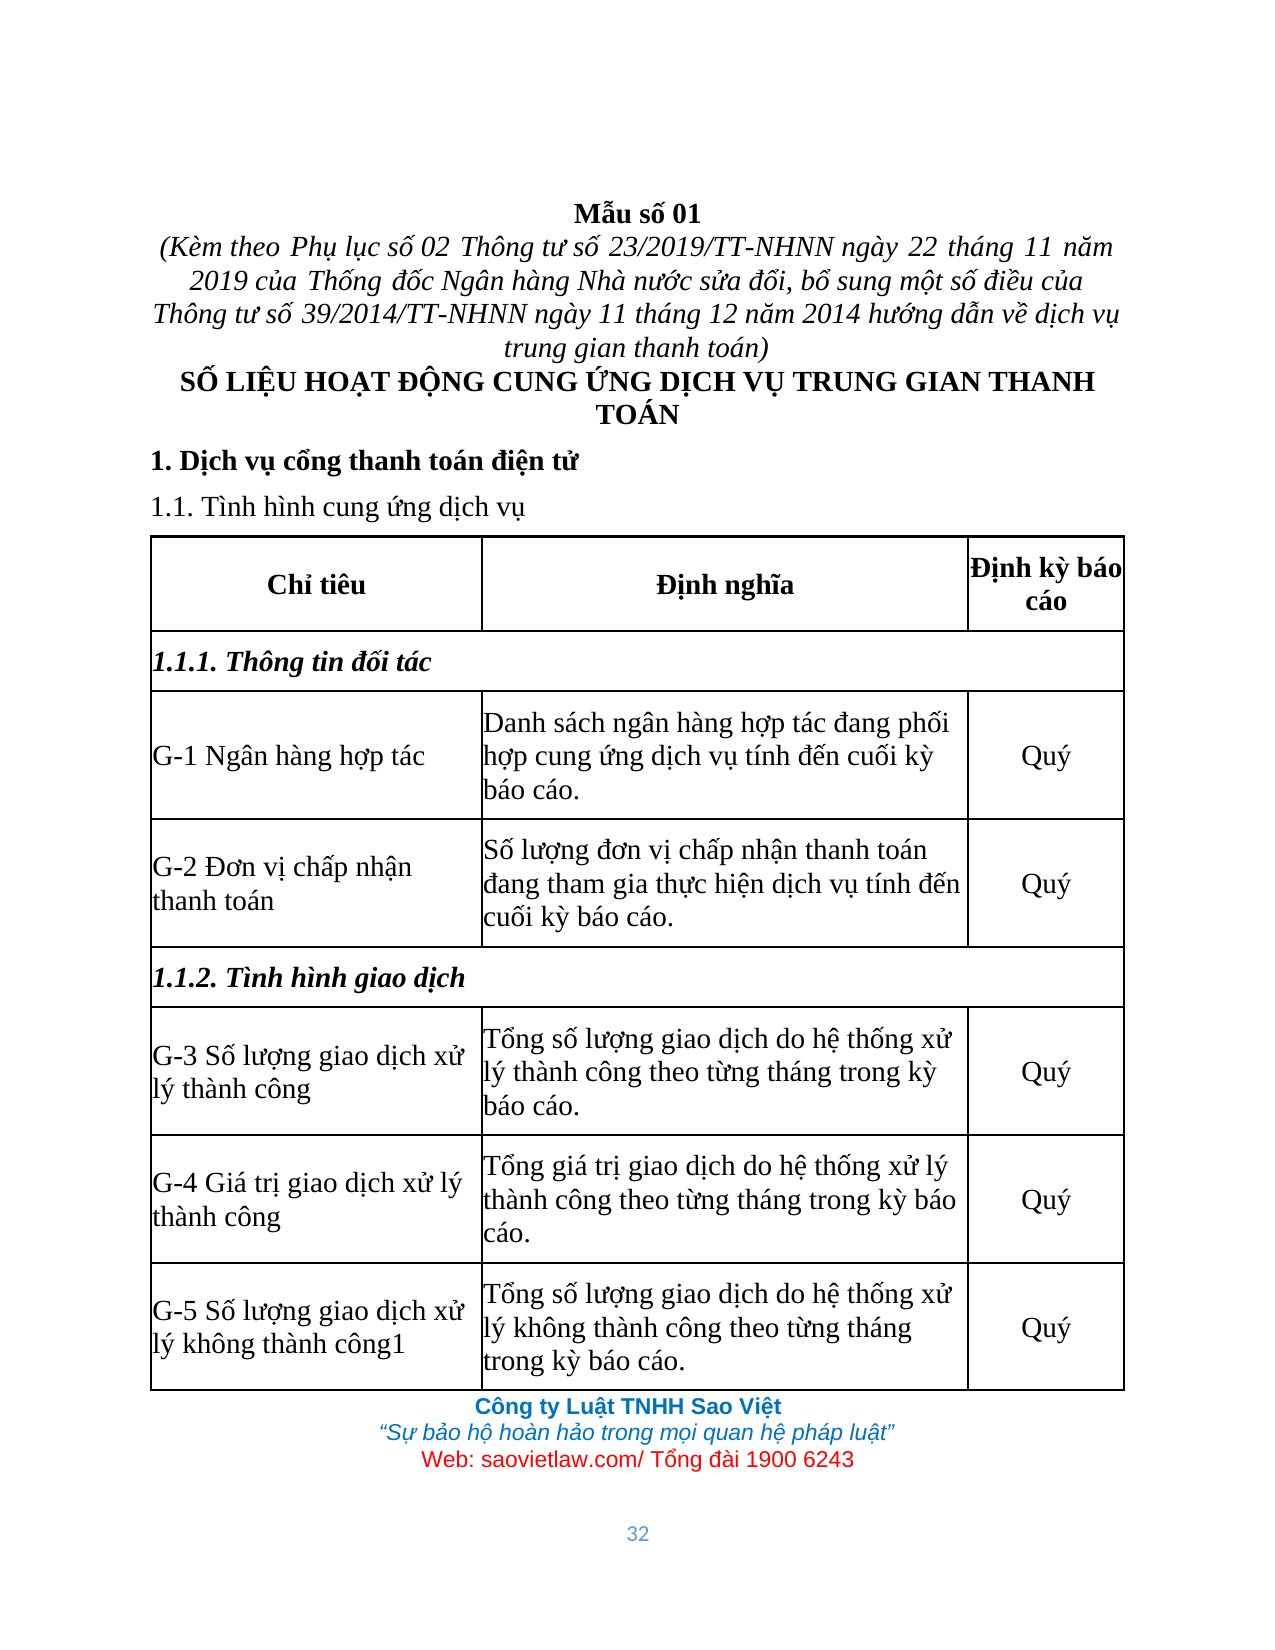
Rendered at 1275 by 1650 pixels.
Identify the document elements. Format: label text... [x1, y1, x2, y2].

table_cell Tổng số lượng giao dịch do hệ thống xử lý không thành công theo từng tháng trong kỳ báo cáo. [483, 1264, 967, 1389]
table_header Chỉ tiêu [152, 538, 481, 629]
table_cell Quý [969, 1264, 1123, 1389]
table_cell 1.1.1. Thông tin đối tác [152, 632, 1123, 690]
text 1.1. Tình hình cung ứng dịch vụ [150, 489, 1125, 523]
table_cell Tổng giá trị giao dịch do hệ thống xử lý thành công theo từng tháng trong kỳ báo cáo. [483, 1136, 967, 1262]
table_cell G-1 Ngân hàng hợp tác [152, 692, 481, 818]
table_cell G-5 Số lượng giao dịch xử lý không thành công1 [152, 1264, 481, 1389]
table_cell G-3 Số lượng giao dịch xử lý thành công [152, 1008, 481, 1134]
table_header Định kỳ báo cáo [969, 538, 1123, 629]
text Mẫu số 01 [150, 196, 1125, 229]
table_cell Quý [969, 1008, 1123, 1134]
table_header Định nghĩa [483, 538, 967, 629]
table_cell 1.1.2. Tình hình giao dịch [152, 948, 1123, 1006]
text 1. Dịch vụ cổng thanh toán điện tử [150, 443, 1125, 477]
table_cell G-4 Giá trị giao dịch xử lý thành công [152, 1136, 481, 1262]
table_cell Danh sách ngân hàng hợp tác đang phối hợp cung ứng dịch vụ tính đến cuối kỳ báo cáo. [483, 692, 967, 818]
table_cell Số lượng đơn vị chấp nhận thanh toán đang tham gia thực hiện dịch vụ tính đến cuối kỳ báo cáo. [483, 820, 967, 946]
table_cell Quý [969, 1136, 1123, 1262]
table_cell Tổng số lượng giao dịch do hệ thống xử lý thành công theo từng tháng trong kỳ báo cáo. [483, 1008, 967, 1134]
table_cell G-2 Đơn vị chấp nhận thanh toán [152, 820, 481, 946]
text (Kèm theo Phụ lục số 02 Thông tư số 23/2019/TT-NHNN ngày 22 tháng 11 năm 2019 của Thống đốc Ngân hàng Nhà nước sửa đổi, bổ sung một số điều của Thông tư số 39/2014/TT-NHNN ngày 11 tháng 12 năm 2014 hướng dẫn về dịch vụ trung gian thanh toán) [150, 229, 1125, 364]
text SỐ LIỆU HOẠT ĐỘNG CUNG ỨNG DỊCH VỤ TRUNG GIAN THANH TOÁN [150, 364, 1125, 431]
table_cell Quý [969, 692, 1123, 818]
table_cell Quý [969, 820, 1123, 946]
